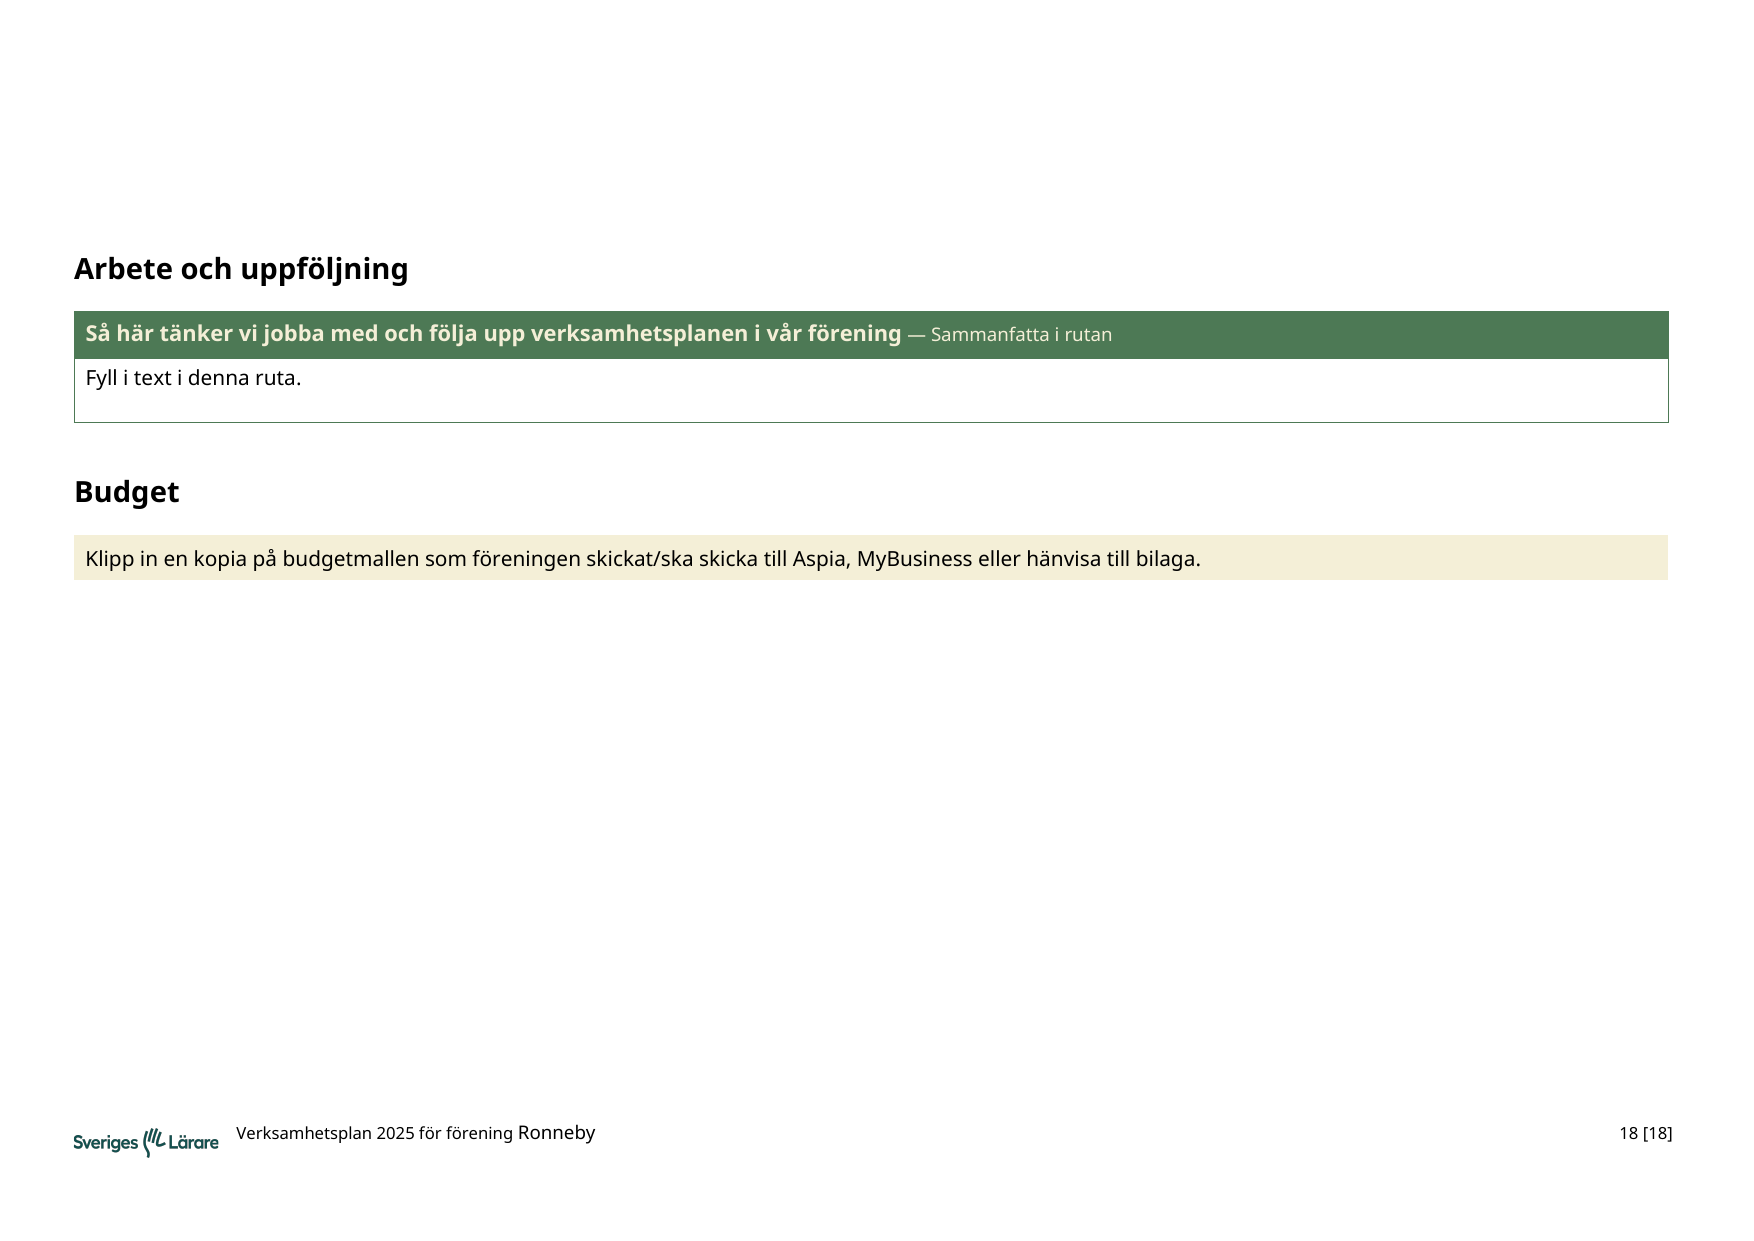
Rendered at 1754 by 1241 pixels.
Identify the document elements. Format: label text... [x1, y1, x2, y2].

picture [73, 1128, 219, 1158]
table_header Så här tänker vi jobba med och följa upp verksamhetsplanen i vår förening — Sammanfatta i rutan [75, 313, 1668, 358]
table_header Klipp in en kopia på budgetmallen som föreningen skickat/ska skicka till Aspia, MyBusiness eller hänvisa till bilaga. [74, 535, 1668, 580]
subtitle Budget [74, 474, 1680, 510]
table_cell Fyll i text i denna ruta. [75, 359, 1668, 421]
subtitle Arbete och uppföljning [74, 251, 1680, 286]
